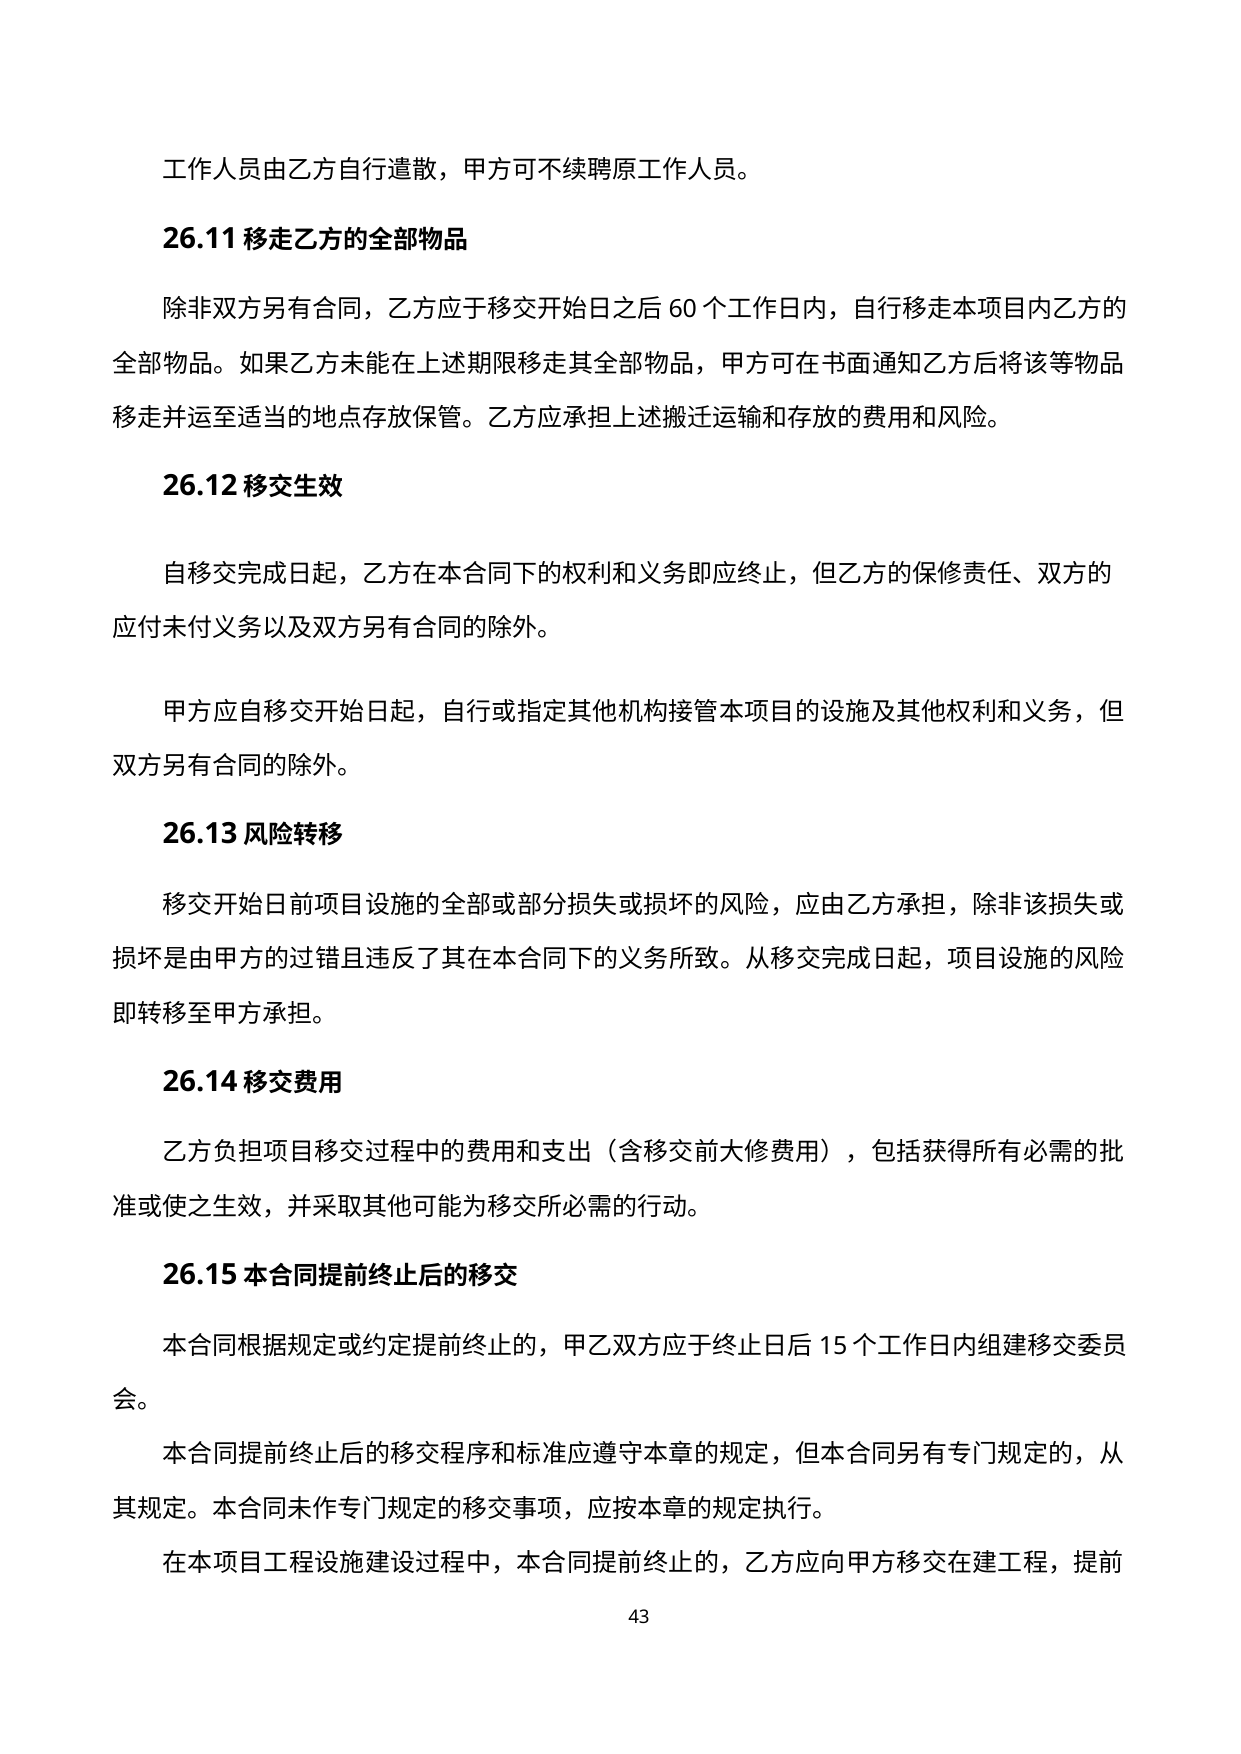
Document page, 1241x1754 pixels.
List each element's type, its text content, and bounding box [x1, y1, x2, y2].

subtitle 移走乙方的全部物品 [112, 217, 1128, 257]
text 本合同根据规定或约定提前终止的，甲乙双方应于终止日后15个工作日内组建移交委员会。 [112, 1325, 1128, 1416]
text 移交开始日前项目设施的全部或部分损失或损坏的风险，应由乙方承担，除非该损失或损坏是由甲方的过错且违反了其在本合同下的义务所致。从移交完成日起，项目设施的风险即转移至甲方承担。 [112, 884, 1128, 1029]
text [112, 1543, 1128, 1579]
subtitle 本合同提前终止后的移交 [112, 1253, 1128, 1293]
subtitle 风险转移 [112, 812, 1128, 852]
text 乙方负担项目移交过程中的费用和支出（含移交前大修费用），包括获得所有必需的批准或使之生效，并采取其他可能为移交所必需的行动。 [112, 1132, 1128, 1222]
text 本合同提前终止后的移交程序和标准应遵守本章的规定，但本合同另有专门规定的，从其规定。本合同未作专门规定的移交事项，应按本章的规定执行。 [112, 1434, 1128, 1524]
text 除非双方另有合同，乙方应于移交开始日之后60个工作日内，自行移走本项目内乙方的全部物品。如果乙方未能在上述期限移走其全部物品，甲方可在书面通知乙方后将该等物品移走并运至适当的地点存放保管。乙方应承担上述搬迁运输和存放的费用和风险。 [112, 289, 1128, 434]
subtitle 移交费用 [112, 1060, 1128, 1099]
text 工作人员由乙方自行遣散，甲方可不续聘原工作人员。 [112, 150, 1128, 186]
subtitle 移交生效 [112, 464, 1128, 504]
text 自移交完成日起，乙方在本合同下的权利和义务即应终止，但乙方的保修责任、双方的应付未付义务以及双方另有合同的除外。 [112, 553, 1128, 644]
text 甲方应自移交开始日起，自行或指定其他机构接管本项目的设施及其他权利和义务，但双方另有合同的除外。 [112, 691, 1128, 782]
